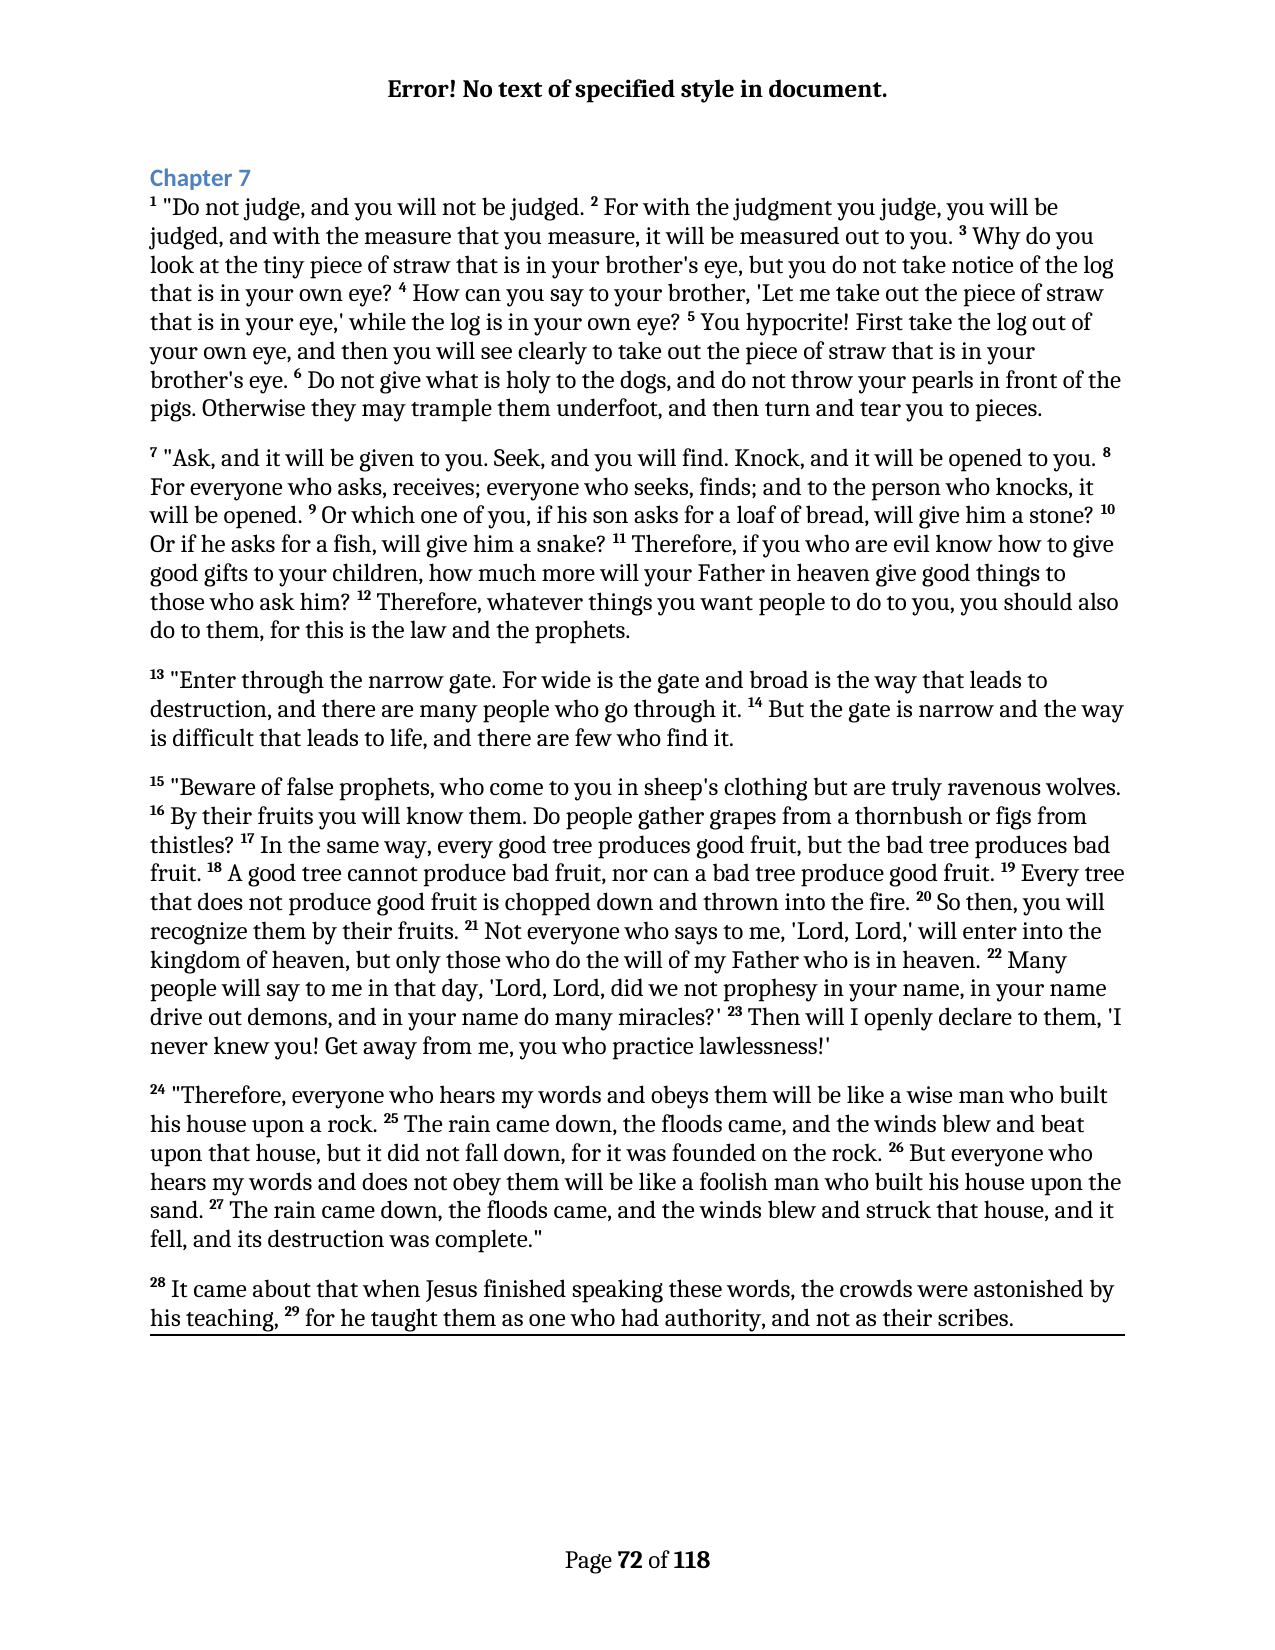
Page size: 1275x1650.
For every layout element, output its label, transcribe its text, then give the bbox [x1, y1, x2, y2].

text 13 "Enter through the narrow gate. For wide is the gate and broad is the way that leads to destruction, and there are many people who go through it. 14 But the gate is narrow and the way is difficult that leads to life, and there are few who find it. [150, 666, 1125, 752]
text 15 "Beware of false prophets, who come to you in sheep's clothing but are truly ravenous wolves. 16 By their fruits you will know them. Do people gather grapes from a thornbush or figs from thistles? 17 In the same way, every good tree produces good fruit, but the bad tree produces bad fruit. 18 A good tree cannot produce bad fruit, nor can a bad tree produce good fruit. 19 Every tree that does not produce good fruit is chopped down and thrown into the fire. 20 So then, you will recognize them by their fruits. 21 Not everyone who says to me, 'Lord, Lord,' will enter into the kingdom of heaven, but only those who do the will of my Father who is in heaven. 22 Many people will say to me in that day, 'Lord, Lord, did we not prophesy in your name, in your name drive out demons, and in your name do many miracles?' 23 Then will I openly declare to them, 'I never knew you! Get away from me, you who practice lawlessness!' [150, 773, 1125, 1061]
text 7 "Ask, and it will be given to you. Seek, and you will find. Knock, and it will be opened to you. 8 For everyone who asks, receives; everyone who seeks, finds; and to the person who knocks, it will be opened. 9 Or which one of you, if his son asks for a loaf of bread, will give him a stone? 10 Or if he asks for a fish, will give him a snake? 11 Therefore, if you who are evil know how to give good gifts to your children, how much more will your Father in heaven give good things to those who ask him? 12 Therefore, whatever things you want people to do to you, you should also do to them, for this is the law and the prophets. [150, 444, 1125, 645]
text 28 It came about that when Jesus finished speaking these words, the crowds were astonished by his teaching, 29 for he taught them as one who had authority, and not as their scribes. [150, 1275, 1125, 1334]
subtitle Chapter 7 [150, 162, 1125, 193]
text 1 "Do not judge, and you will not be judged. 2 For with the judgment you judge, you will be judged, and with the measure that you measure, it will be measured out to you. 3 Why do you look at the tiny piece of straw that is in your brother's eye, but you do not take notice of the log that is in your own eye? 4 How can you say to your brother, 'Let me take out the piece of straw that is in your eye,' while the log is in your own eye? 5 You hypocrite! First take the log out of your own eye, and then you will see clearly to take out the piece of straw that is in your brother's eye. 6 Do not give what is holy to the dogs, and do not throw your pearls in front of the pigs. Otherwise they may trample them underfoot, and then turn and tear you to pieces. [150, 193, 1125, 423]
text 24 "Therefore, everyone who hears my words and obeys them will be like a wise man who built his house upon a rock. 25 The rain came down, the floods came, and the winds blew and beat upon that house, but it did not fall down, for it was founded on the rock. 26 But everyone who hears my words and does not obey them will be like a foolish man who built his house upon the sand. 27 The rain came down, the floods came, and the winds blew and struck that house, and it fell, and its destruction was complete." [150, 1081, 1125, 1254]
